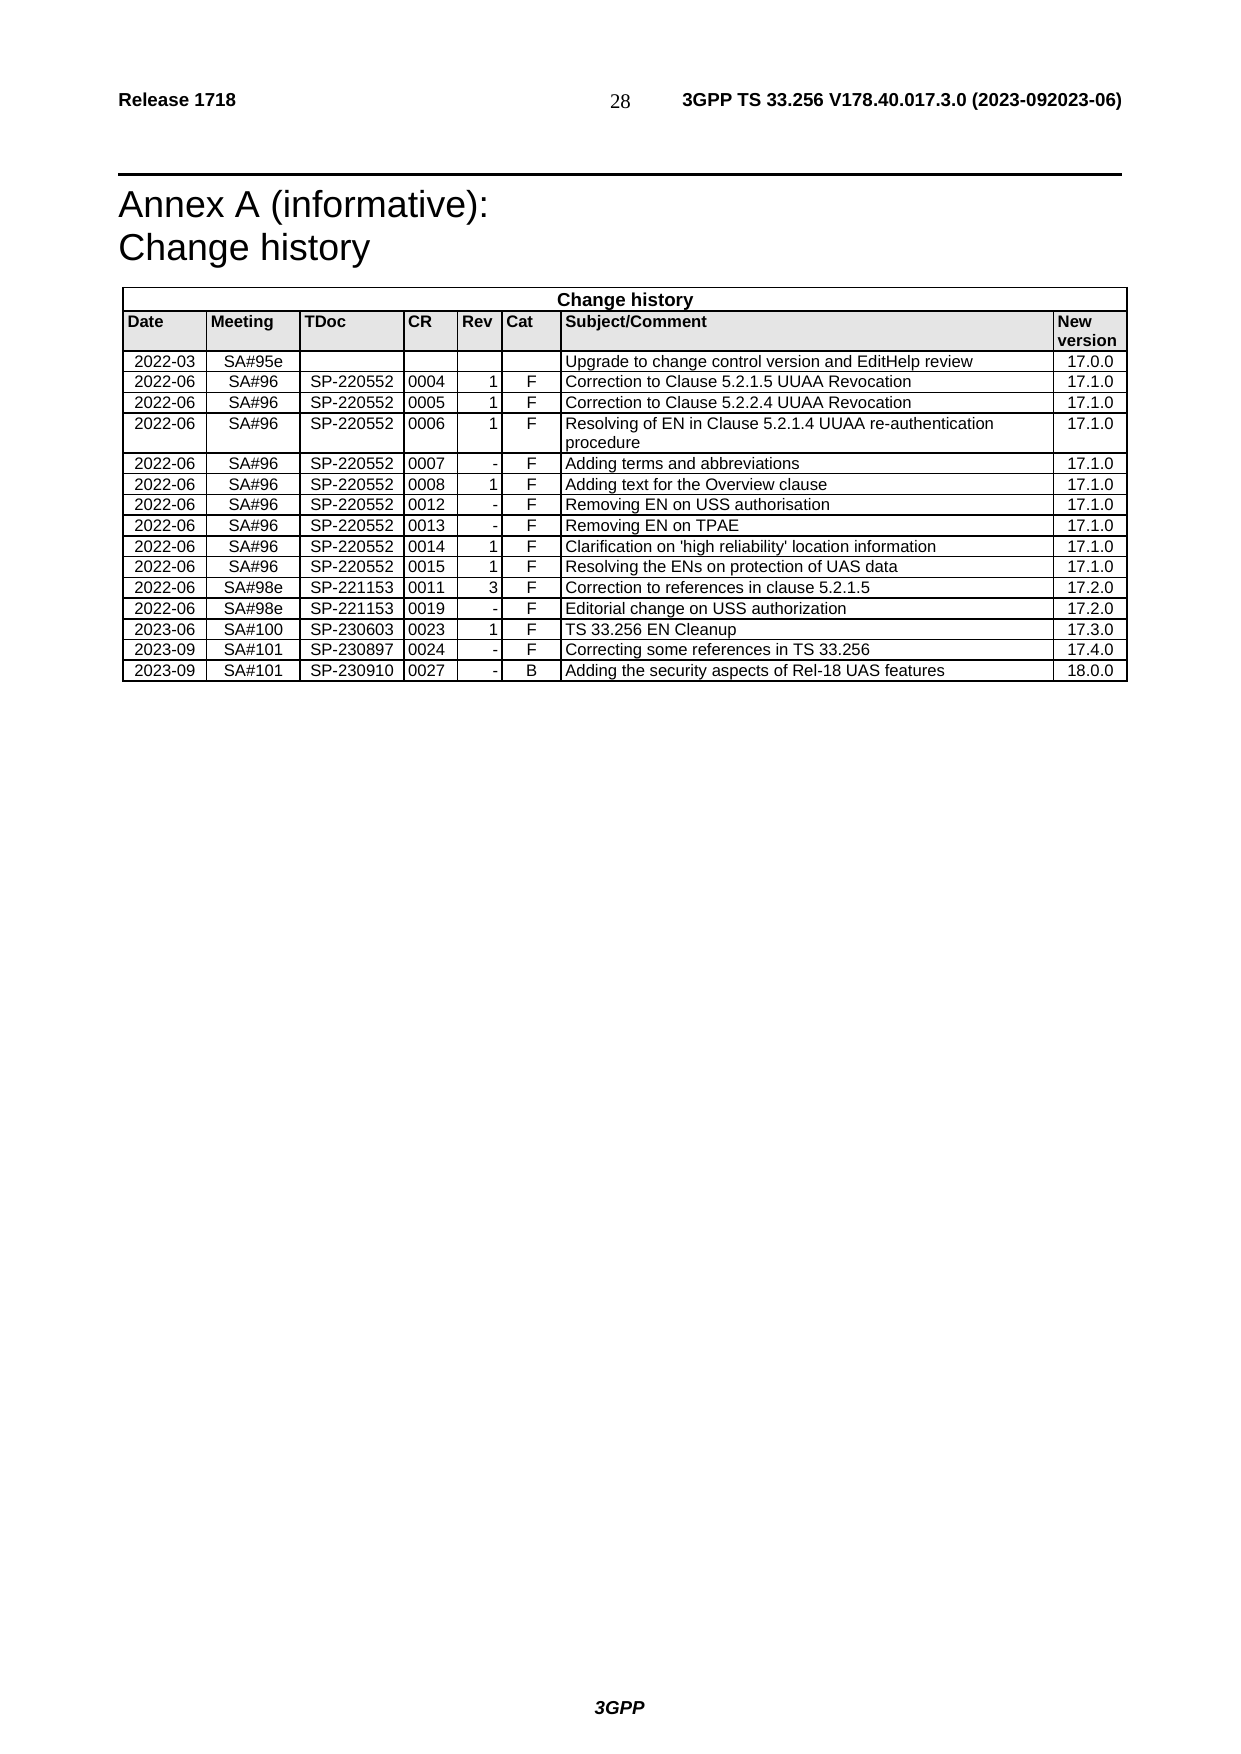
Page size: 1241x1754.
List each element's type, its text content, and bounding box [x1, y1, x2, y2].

table_cell 3 [458, 578, 501, 597]
table_cell 2022-06 [124, 414, 206, 452]
table_cell SP-221153 [301, 578, 403, 597]
table_cell Correction to references in clause 5.2.1.5 [562, 578, 1053, 597]
table_cell 1 [458, 474, 501, 493]
table_cell [1054, 640, 1126, 659]
table_cell [124, 661, 206, 680]
table_cell SA#98e [207, 578, 299, 597]
table_cell 0023 [405, 620, 457, 638]
table_cell 0013 [405, 516, 457, 535]
table_cell SA#96 [207, 516, 299, 535]
table_cell 2022-06 [124, 474, 206, 493]
table_cell 17.1.0 [1054, 414, 1126, 452]
table_cell [301, 661, 403, 680]
table_cell SA#96 [207, 474, 299, 493]
table_cell 2022-06 [124, 495, 206, 514]
table_cell Removing EN on USS authorisation [562, 495, 1053, 514]
table_cell Adding text for the Overview clause [562, 474, 1053, 493]
table_cell 17.1.0 [1054, 537, 1126, 556]
table_cell SA#96 [207, 537, 299, 556]
table_cell SP-220552 [301, 537, 403, 556]
table_cell [458, 352, 501, 371]
table_cell 17.2.0 [1054, 599, 1126, 618]
table_cell SA#96 [207, 557, 299, 576]
table_cell F [503, 474, 560, 493]
table_cell 17.1.0 [1054, 393, 1126, 412]
table_cell SP-220552 [301, 372, 403, 391]
table_cell TS 33.256 EN Cleanup [562, 620, 1053, 638]
table_cell F [503, 372, 560, 391]
table_cell F [503, 599, 560, 618]
table_cell 17.1.0 [1054, 495, 1126, 514]
table_cell SP-220552 [301, 454, 403, 473]
table_cell 1 [458, 557, 501, 576]
table_cell SP-220552 [301, 393, 403, 412]
table_cell - [458, 516, 501, 535]
table_cell F [503, 620, 560, 638]
table_cell F [503, 454, 560, 473]
table_cell Clarification on 'high reliability' location information [562, 537, 1053, 556]
table_cell [405, 661, 457, 680]
table_cell SA#100 [207, 620, 299, 638]
table_cell SA#95e [207, 352, 299, 371]
table_cell 2022-06 [124, 578, 206, 597]
table_header Change history [124, 288, 1126, 310]
table_cell [458, 661, 501, 680]
table_cell F [503, 578, 560, 597]
table_cell [301, 352, 403, 371]
table_cell SA#96 [207, 454, 299, 473]
table_cell [458, 640, 501, 659]
table_cell SA#96 [207, 393, 299, 412]
table_cell 2022-06 [124, 516, 206, 535]
table_cell [503, 661, 560, 680]
table_cell TDoc [301, 312, 403, 350]
table_cell 2022-06 [124, 599, 206, 618]
table_cell 0008 [405, 474, 457, 493]
table_cell 2022-06 [124, 393, 206, 412]
table_cell 2022-06 [124, 537, 206, 556]
table_cell 1 [458, 620, 501, 638]
table_cell SP-220552 [301, 474, 403, 493]
table_cell [405, 640, 457, 659]
table_cell Date [124, 312, 206, 350]
table_cell 0004 [405, 372, 457, 391]
table_cell F [503, 516, 560, 535]
table_cell Adding terms and abbreviations [562, 454, 1053, 473]
table_cell 17.1.0 [1054, 372, 1126, 391]
table_cell [562, 661, 1053, 680]
table_cell 0019 [405, 599, 457, 618]
table_cell SP-220552 [301, 414, 403, 452]
table_cell F [503, 414, 560, 452]
table_cell [503, 352, 560, 371]
table_cell Removing EN on TPAE [562, 516, 1053, 535]
table_cell 2022-06 [124, 454, 206, 473]
table_cell Upgrade to change control version and EditHelp review [562, 352, 1053, 371]
table_cell Cat [503, 312, 560, 350]
subtitle Annex A (informative): Change history [118, 176, 1122, 268]
table_cell [207, 661, 299, 680]
table_cell SA#98e [207, 599, 299, 618]
table_cell New version [1054, 312, 1126, 350]
table_cell Rev [458, 312, 501, 350]
table_cell [207, 640, 299, 659]
table_cell 0007 [405, 454, 457, 473]
table_cell 1 [458, 414, 501, 452]
table_cell Correction to Clause 5.2.2.4 UUAA Revocation [562, 393, 1053, 412]
table_cell 0011 [405, 578, 457, 597]
table_cell [124, 640, 206, 659]
table_cell Editorial change on USS authorization [562, 599, 1053, 618]
table_cell Resolving the ENs on protection of UAS data [562, 557, 1053, 576]
table_cell 0006 [405, 414, 457, 452]
table_cell 2022-06 [124, 557, 206, 576]
table_cell 1 [458, 372, 501, 391]
table_cell SA#96 [207, 495, 299, 514]
table_cell [562, 640, 1053, 659]
table_cell F [503, 557, 560, 576]
table_cell 2022-03 [124, 352, 206, 371]
table_cell Meeting [207, 312, 299, 350]
table_cell [405, 352, 457, 371]
table_cell 17.1.0 [1054, 454, 1126, 473]
table_cell 0012 [405, 495, 457, 514]
table_cell SA#96 [207, 372, 299, 391]
table_cell CR [405, 312, 457, 350]
table_cell Correction to Clause 5.2.1.5 UUAA Revocation [562, 372, 1053, 391]
table_cell 0014 [405, 537, 457, 556]
table_cell 2022-06 [124, 372, 206, 391]
table_cell SA#96 [207, 414, 299, 452]
table_cell Subject/Comment [562, 312, 1053, 350]
table_cell - [458, 599, 501, 618]
table_cell 1 [458, 537, 501, 556]
table_cell 17.1.0 [1054, 557, 1126, 576]
table_cell - [458, 454, 501, 473]
table_cell 0005 [405, 393, 457, 412]
table_cell SP-220552 [301, 495, 403, 514]
table_cell F [503, 393, 560, 412]
table_cell Resolving of EN in Clause 5.2.1.4 UUAA re-authentication procedure [562, 414, 1053, 452]
table_cell SP-221153 [301, 599, 403, 618]
table_cell 17.2.0 [1054, 578, 1126, 597]
table_cell - [458, 495, 501, 514]
table_cell 0015 [405, 557, 457, 576]
table_cell F [503, 495, 560, 514]
table_cell [1054, 661, 1126, 680]
table_cell F [503, 537, 560, 556]
table_cell 17.0.0 [1054, 352, 1126, 371]
table_cell 17.1.0 [1054, 516, 1126, 535]
table_cell [503, 640, 560, 659]
table_cell 2023-06 [124, 620, 206, 638]
table_cell [301, 640, 403, 659]
table_cell SP-220552 [301, 557, 403, 576]
table_cell SP-230603 [301, 620, 403, 638]
table_cell 17.3.0 [1054, 620, 1126, 638]
table_cell 17.1.0 [1054, 474, 1126, 493]
table_cell SP-220552 [301, 516, 403, 535]
table_cell 1 [458, 393, 501, 412]
